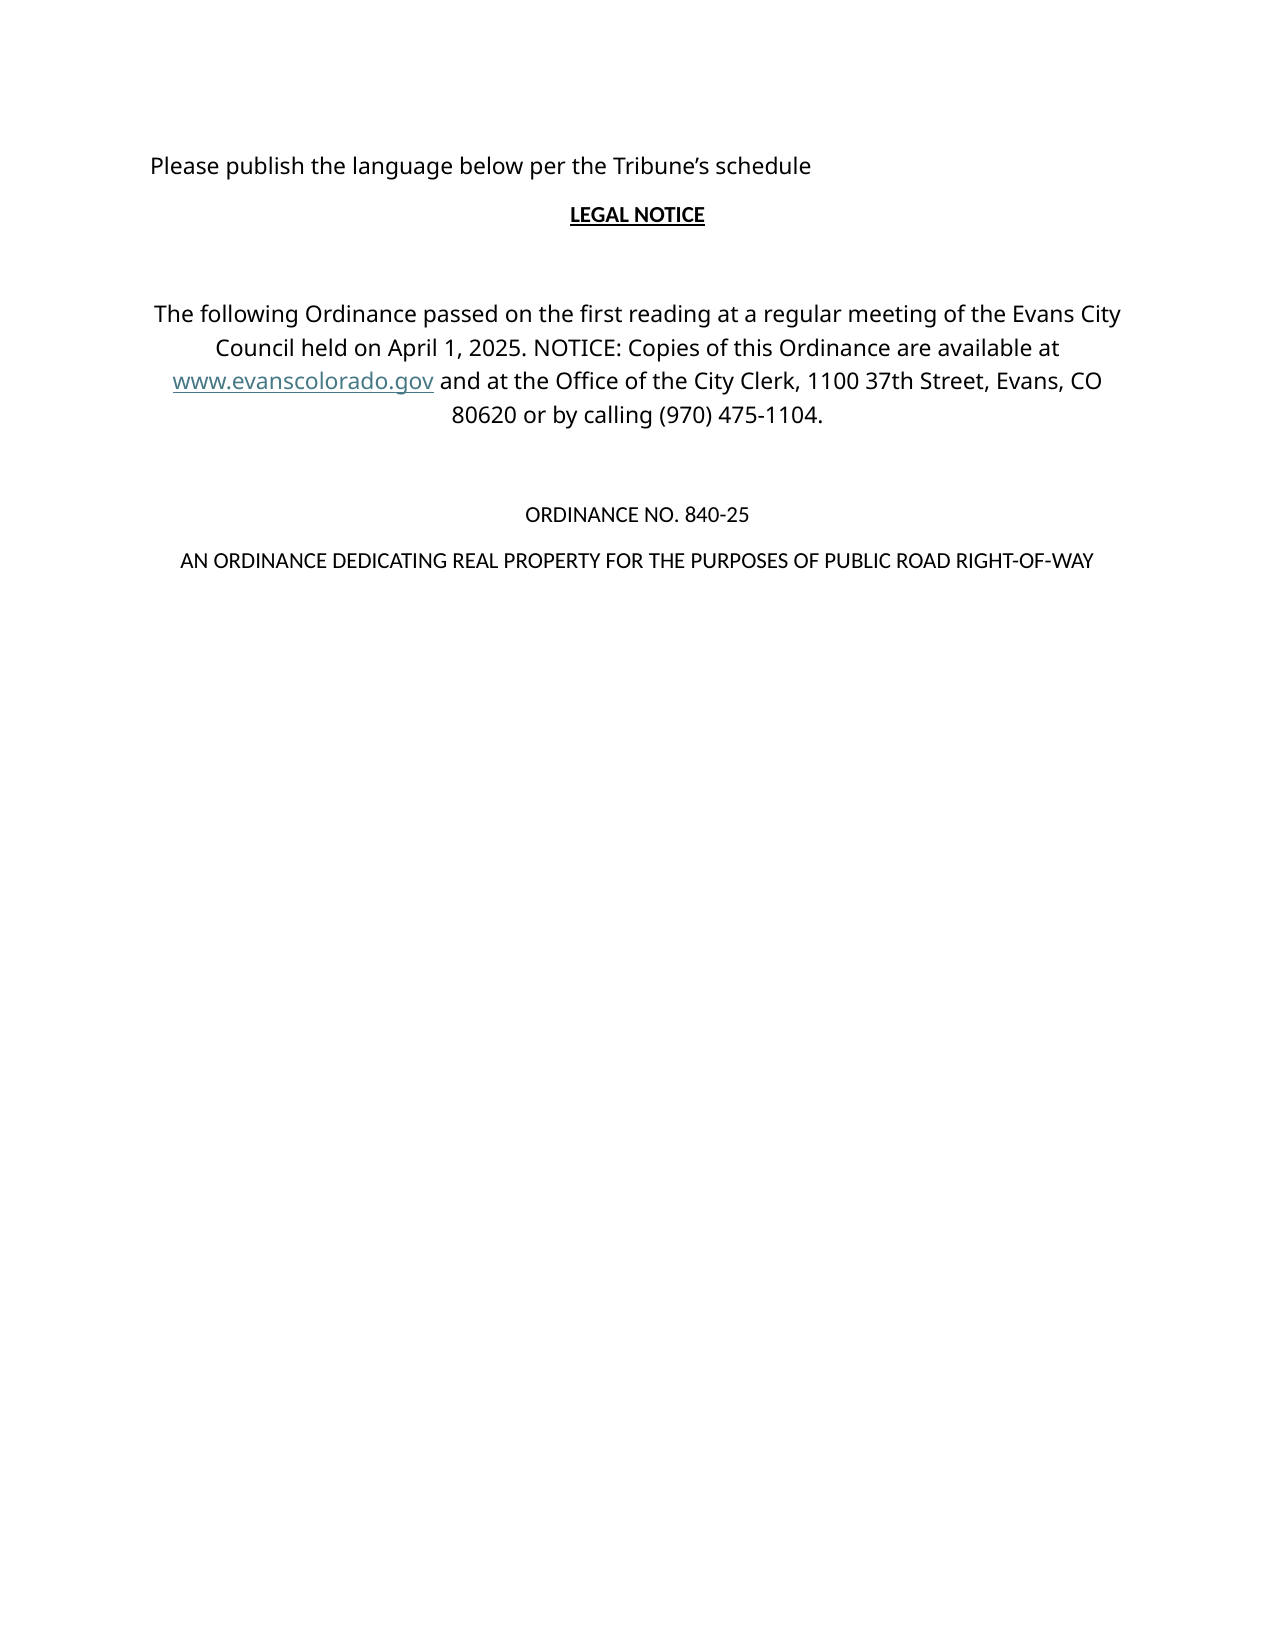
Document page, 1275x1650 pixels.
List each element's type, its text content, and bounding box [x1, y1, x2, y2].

text Please publish the language below per the Tribune’s schedule [150, 150, 1125, 181]
text LEGAL NOTICE [150, 200, 1125, 228]
text ORDINANCE NO. 840-25 [150, 500, 1125, 528]
text AN ORDINANCE DEDICATING REAL PROPERTY FOR THE PURPOSES OF PUBLIC ROAD RIGHT-OF-WAY [150, 547, 1125, 575]
text The following Ordinance passed on the first reading at a regular meeting of the Evans City Council held on April 1, 2025. NOTICE: Copies of this Ordinance are available at www.evanscolorado.gov and at the Office of the City Clerk, 1100 37th Street, Evans, CO 80620 or by calling (970) 475-1104. [150, 298, 1125, 430]
